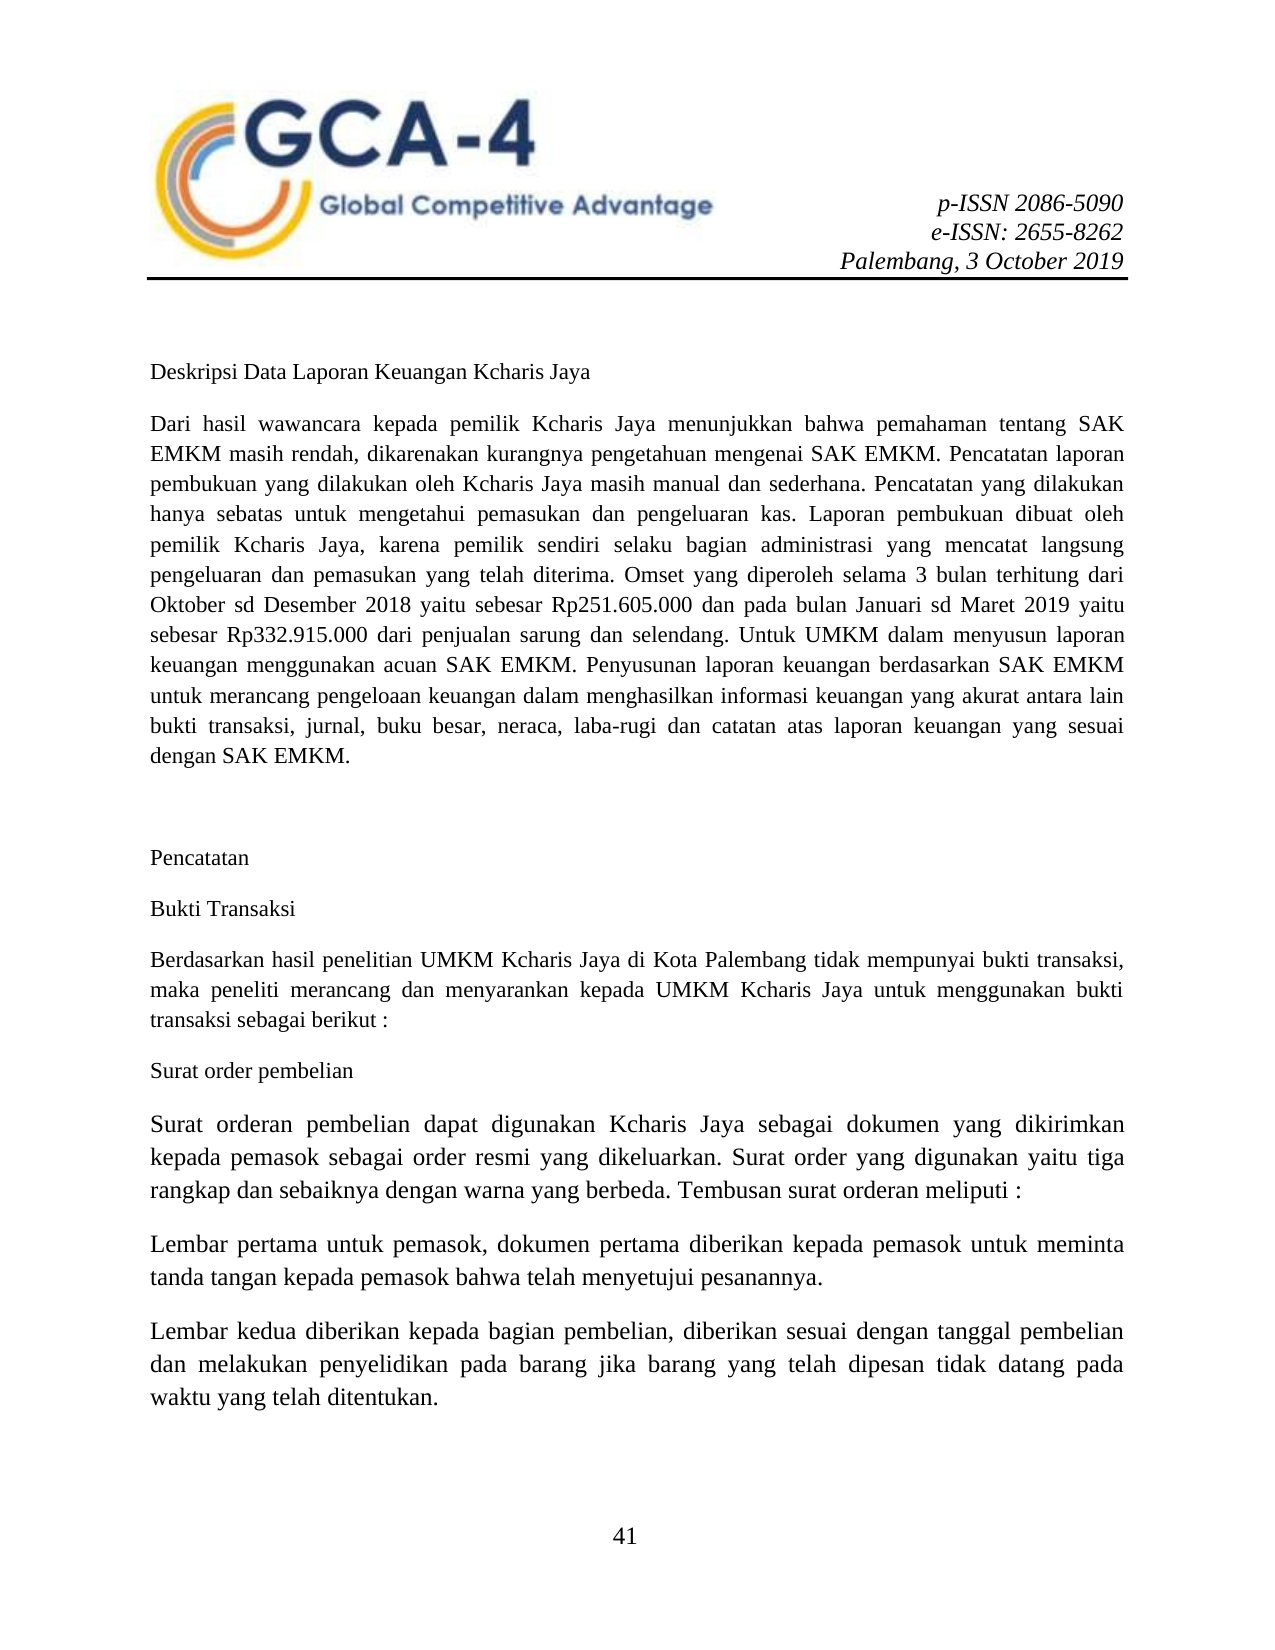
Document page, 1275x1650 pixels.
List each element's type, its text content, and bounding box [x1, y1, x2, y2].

text Lembar kedua diberikan kepada bagian pembelian, diberikan sesuai dengan tanggal pembelian dan melakukan penyelidikan pada barang jika barang yang telah dipesan tidak datang pada waktu yang telah ditentukan. [150, 1316, 1125, 1411]
text Surat orderan pembelian dapat digunakan Kcharis Jaya sebagai dokumen yang dikirimkan kepada pemasok sebagai order resmi yang dikeluarkan. Surat order yang digunakan yaitu tiga rangkap dan sebaiknya dengan warna yang berbeda. Tembusan surat orderan meliputi : [150, 1109, 1125, 1204]
text Deskripsi Data Laporan Keuangan Kcharis Jaya [150, 358, 1137, 385]
picture [150, 90, 718, 268]
text Dari hasil wawancara kepada pemilik Kcharis Jaya menunjukkan bahwa pemahaman tentang SAK EMKM masih rendah, dikarenakan kurangnya pengetahuan mengenai SAK EMKM. Pencatatan laporan pembukuan yang dilakukan oleh Kcharis Jaya masih manual dan sederhana. Pencatatan yang dilakukan hanya sebatas untuk mengetahui pemasukan dan pengeluaran kas. Laporan pembukuan dibuat oleh pemilik Kcharis Jaya, karena pemilik sendiri selaku bagian administrasi yang mencatat langsung pengeluaran dan pemasukan yang telah diterima. Omset yang diperoleh selama 3 bulan terhitung dari Oktober sd Desember 2018 yaitu sebesar Rp251.605.000 dan pada bulan Januari sd Maret 2019 yaitu sebesar Rp332.915.000 dari penjualan sarung dan selendang. Untuk UMKM dalam menyusun laporan keuangan menggunakan acuan SAK EMKM. Penyusunan laporan keuangan berdasarkan SAK EMKM untuk merancang pengeloaan keuangan dalam menghasilkan informasi keuangan yang akurat antara lain bukti transaksi, jurnal, buku besar, neraca, laba-rugi dan catatan atas laporan keuangan yang sesuai dengan SAK EMKM. [150, 410, 1126, 768]
text Surat order pembelian [150, 1057, 1137, 1084]
text Pencatatan Bukti Transaksi [150, 844, 296, 921]
text Berdasarkan hasil penelitian UMKM Kcharis Jaya di Kota Palembang tidak mempunyai bukti transaksi, maka peneliti merancang dan menyarankan kepada UMKM Kcharis Jaya untuk menggunakan bukti transaksi sebagai berikut : [150, 946, 1125, 1033]
text Lembar pertama untuk pemasok, dokumen pertama diberikan kepada pemasok untuk meminta tanda tangan kepada pemasok bahwa telah menyetujui pesanannya. [150, 1229, 1125, 1291]
